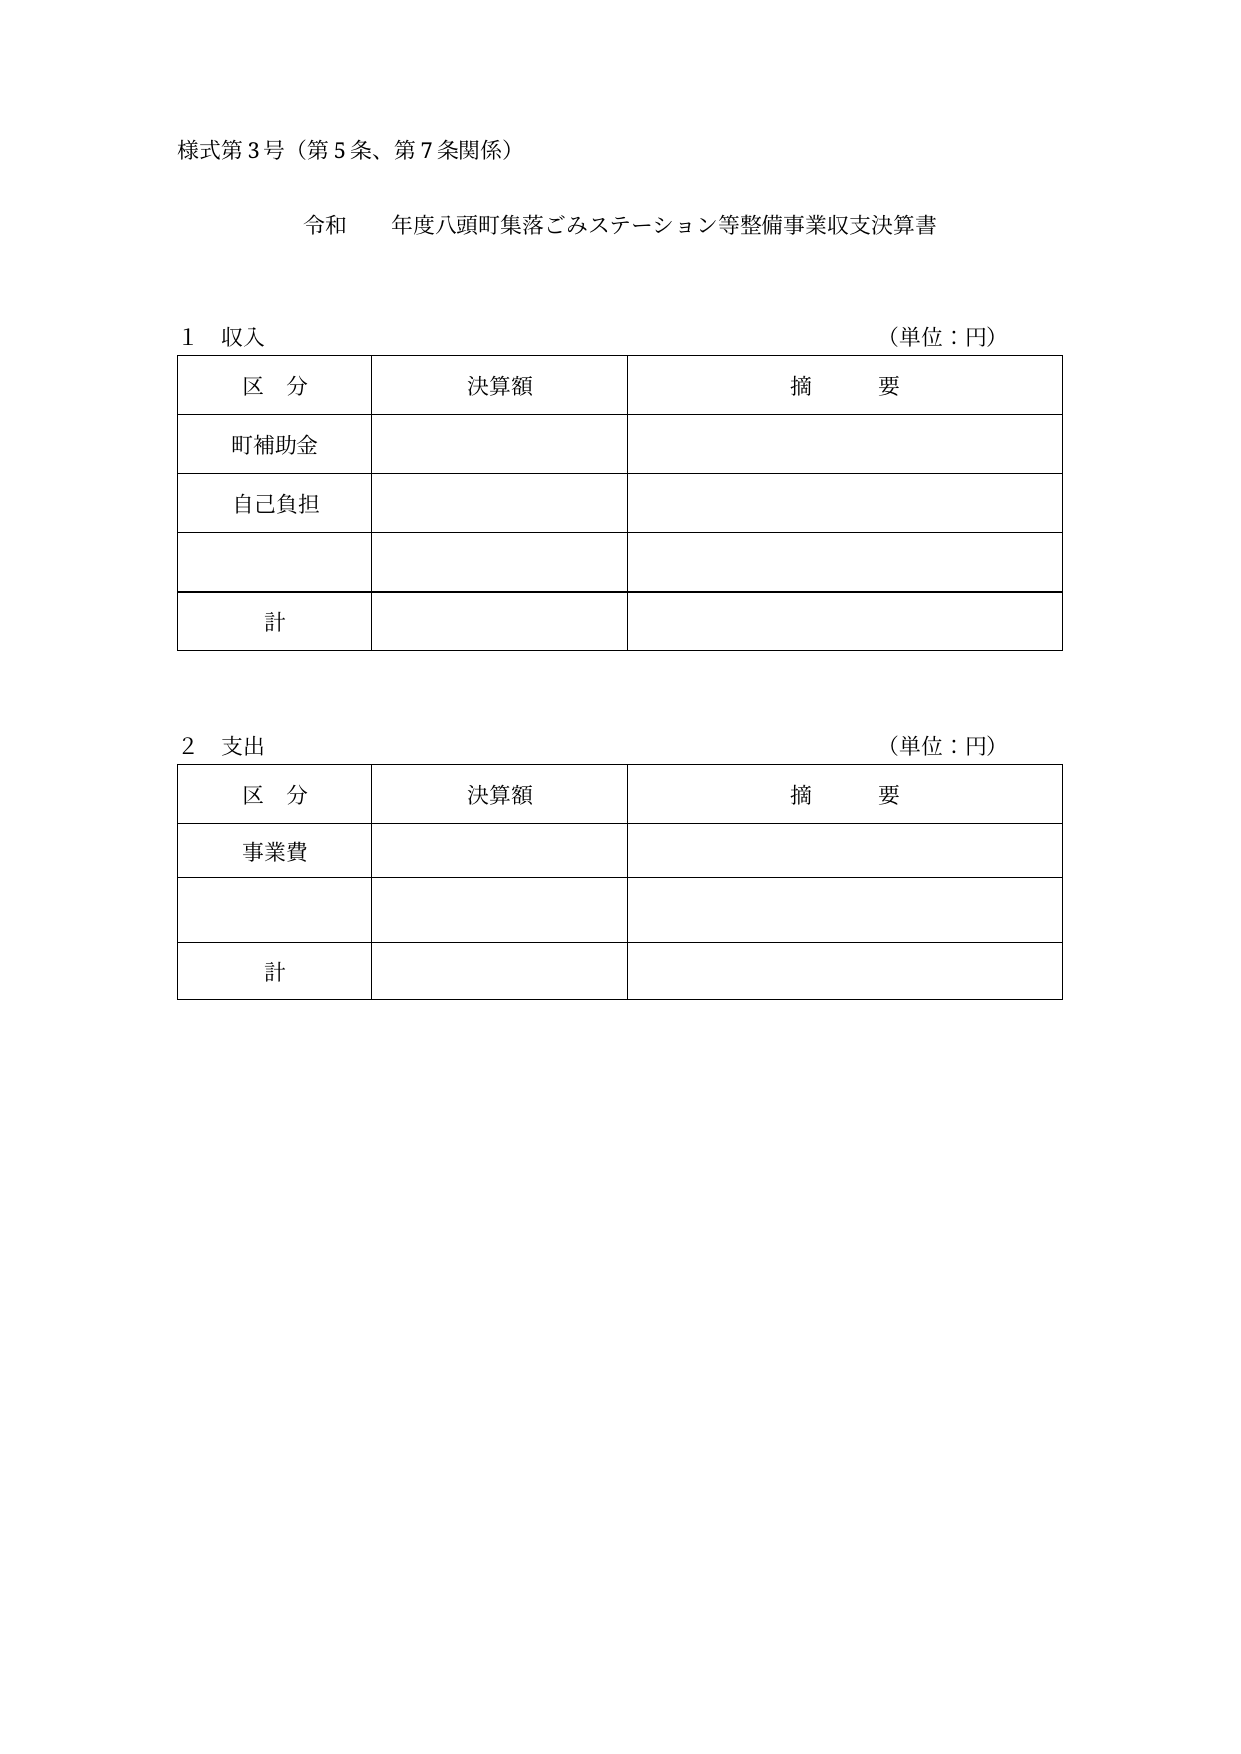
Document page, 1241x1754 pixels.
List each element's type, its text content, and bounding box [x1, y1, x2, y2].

table_header 摘 要 [628, 765, 1062, 823]
table_cell [372, 533, 627, 591]
table_cell 計 [178, 593, 371, 650]
table_cell [372, 878, 627, 942]
table_cell [178, 878, 371, 942]
table_cell [628, 533, 1062, 591]
table_header 区 分 [178, 765, 371, 823]
table_cell [372, 415, 627, 473]
text 令和 年度八頭町集落ごみステーション等整備事業収支決算書 [177, 205, 1063, 242]
table_cell [372, 474, 627, 532]
table_cell [178, 533, 371, 591]
table_cell [372, 824, 627, 877]
text ２ 支出 （単位：円） [177, 726, 1063, 764]
table_header 決算額 [372, 765, 627, 823]
table_header 摘 要 [628, 356, 1062, 414]
table_cell [628, 415, 1062, 473]
table_cell [372, 943, 627, 999]
table_cell [628, 824, 1062, 877]
table_cell [628, 474, 1062, 532]
table_cell 計 [178, 943, 371, 999]
text １ 収入 （単位：円） [177, 317, 1063, 355]
table_cell [628, 878, 1062, 942]
table_header 決算額 [372, 356, 627, 414]
table_header 区 分 [178, 356, 371, 414]
table_cell [628, 593, 1062, 650]
table_cell 自己負担 [178, 474, 371, 532]
table_cell 事業費 [178, 824, 371, 877]
text 様式第3号（第5条、第7条関係） [177, 130, 1063, 167]
table_cell [372, 593, 627, 650]
table_cell [628, 943, 1062, 999]
table_cell 町補助金 [178, 415, 371, 473]
